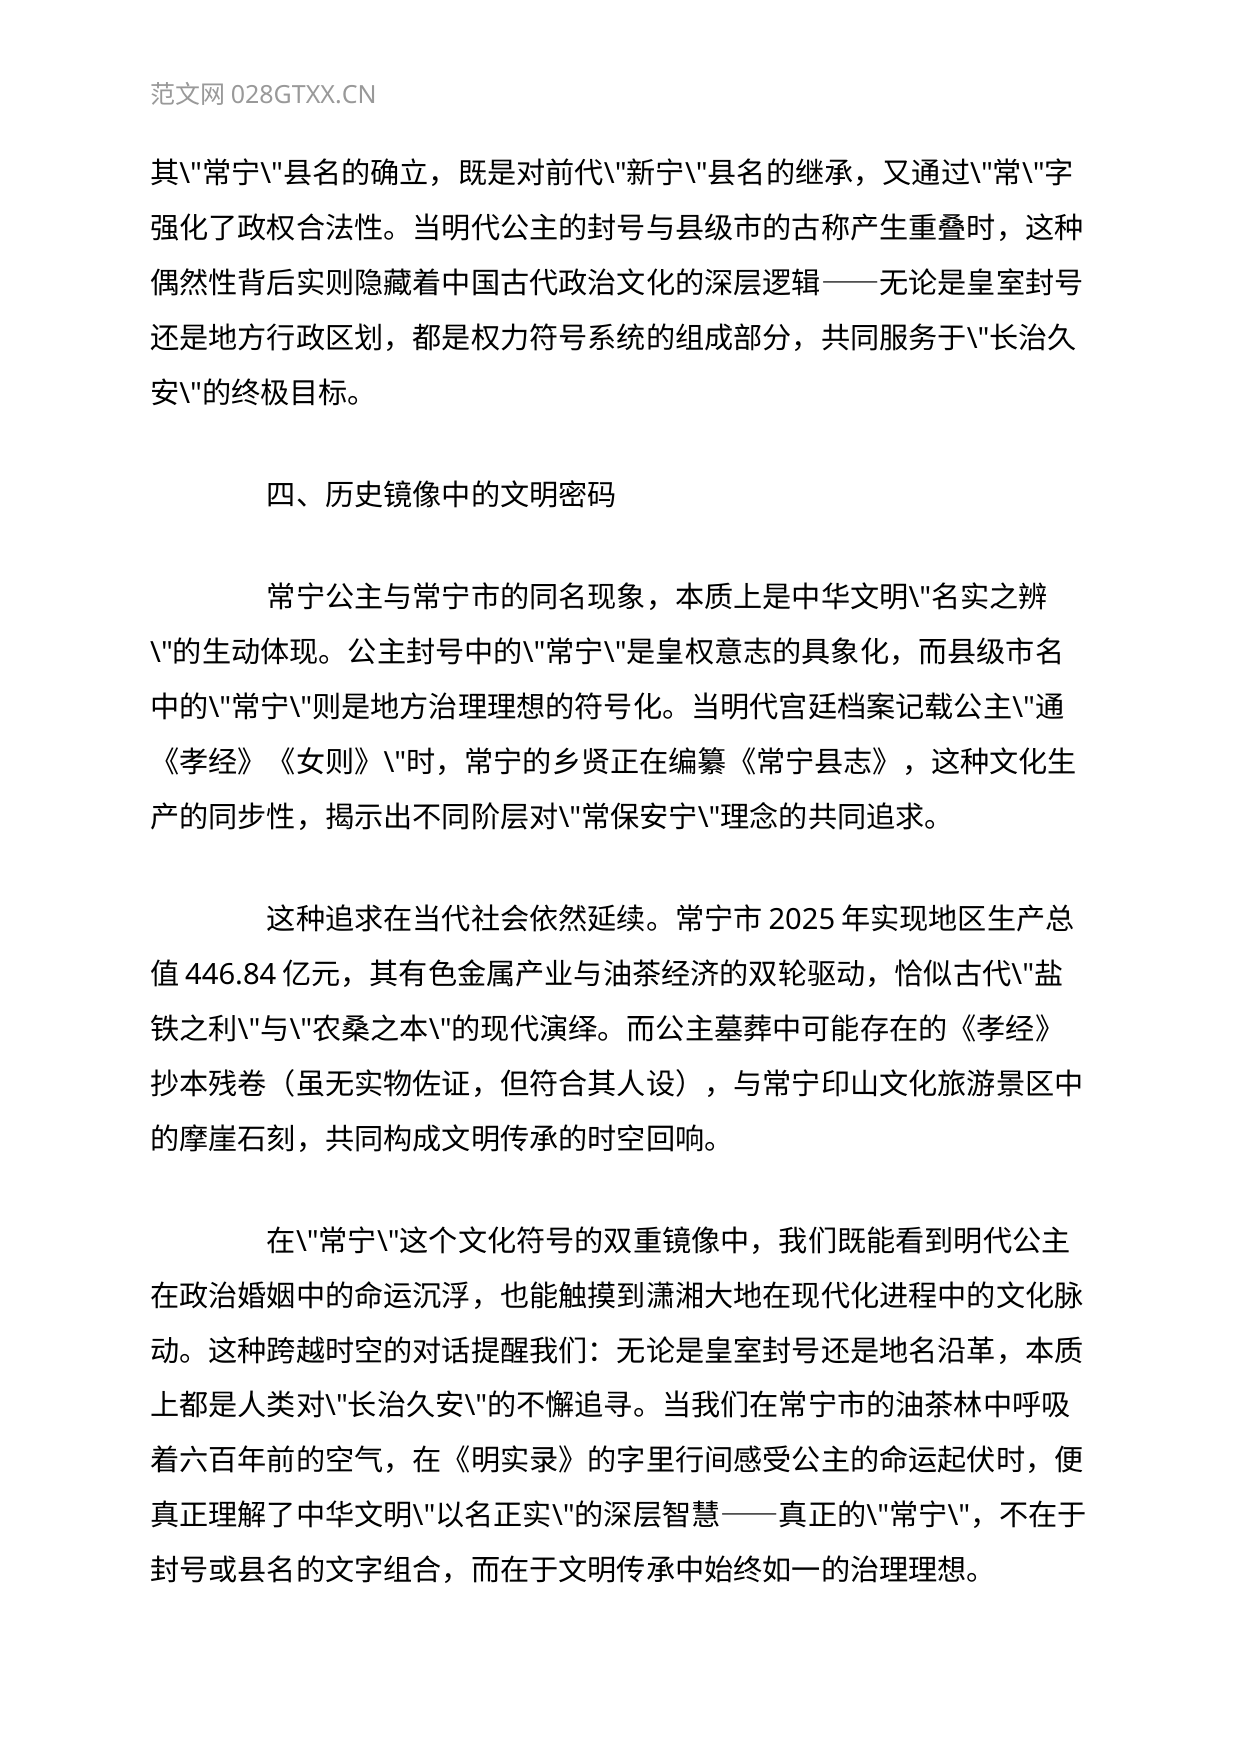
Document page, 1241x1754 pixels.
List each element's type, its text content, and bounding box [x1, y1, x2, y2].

text 四、历史镜像中的文明密码 [150, 472, 1090, 514]
text 常宁公主与常宁市的同名现象，本质上是中华文明\"名实之辨\"的生动体现。公主封号中的\"常宁\"是皇权意志的具象化，而县级市名中的\"常宁\"则是地方治理理想的符号化。当明代宫廷档案记载公主\"通《孝经》《女则》\"时，常宁的乡贤正在编纂《常宁县志》，这种文化生产的同步性，揭示出不同阶层对\"常保安宁\"理念的共同追求。 [150, 573, 1090, 836]
text 这种追求在当代社会依然延续。常宁市2025年实现地区生产总值446.84亿元，其有色金属产业与油茶经济的双轮驱动，恰似古代\"盐铁之利\"与\"农桑之本\"的现代演绎。而公主墓葬中可能存在的《孝经》抄本残卷（虽无实物佐证，但符合其人设），与常宁印山文化旅游景区中的摩崖石刻，共同构成文明传承的时空回响。 [150, 896, 1090, 1158]
text 在\"常宁\"这个文化符号的双重镜像中，我们既能看到明代公主在政治婚姻中的命运沉浮，也能触摸到潇湘大地在现代化进程中的文化脉动。这种跨越时空的对话提醒我们：无论是皇室封号还是地名沿革，本质上都是人类对\"长治久安\"的不懈追寻。当我们在常宁市的油茶林中呼吸着六百年前的空气，在《明实录》的字里行间感受公主的命运起伏时，便真正理解了中华文明\"以名正实\"的深层智慧——真正的\"常宁\"，不在于封号或县名的文字组合，而在于文明传承中始终如一的治理理想。 [150, 1217, 1090, 1589]
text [150, 150, 1090, 412]
